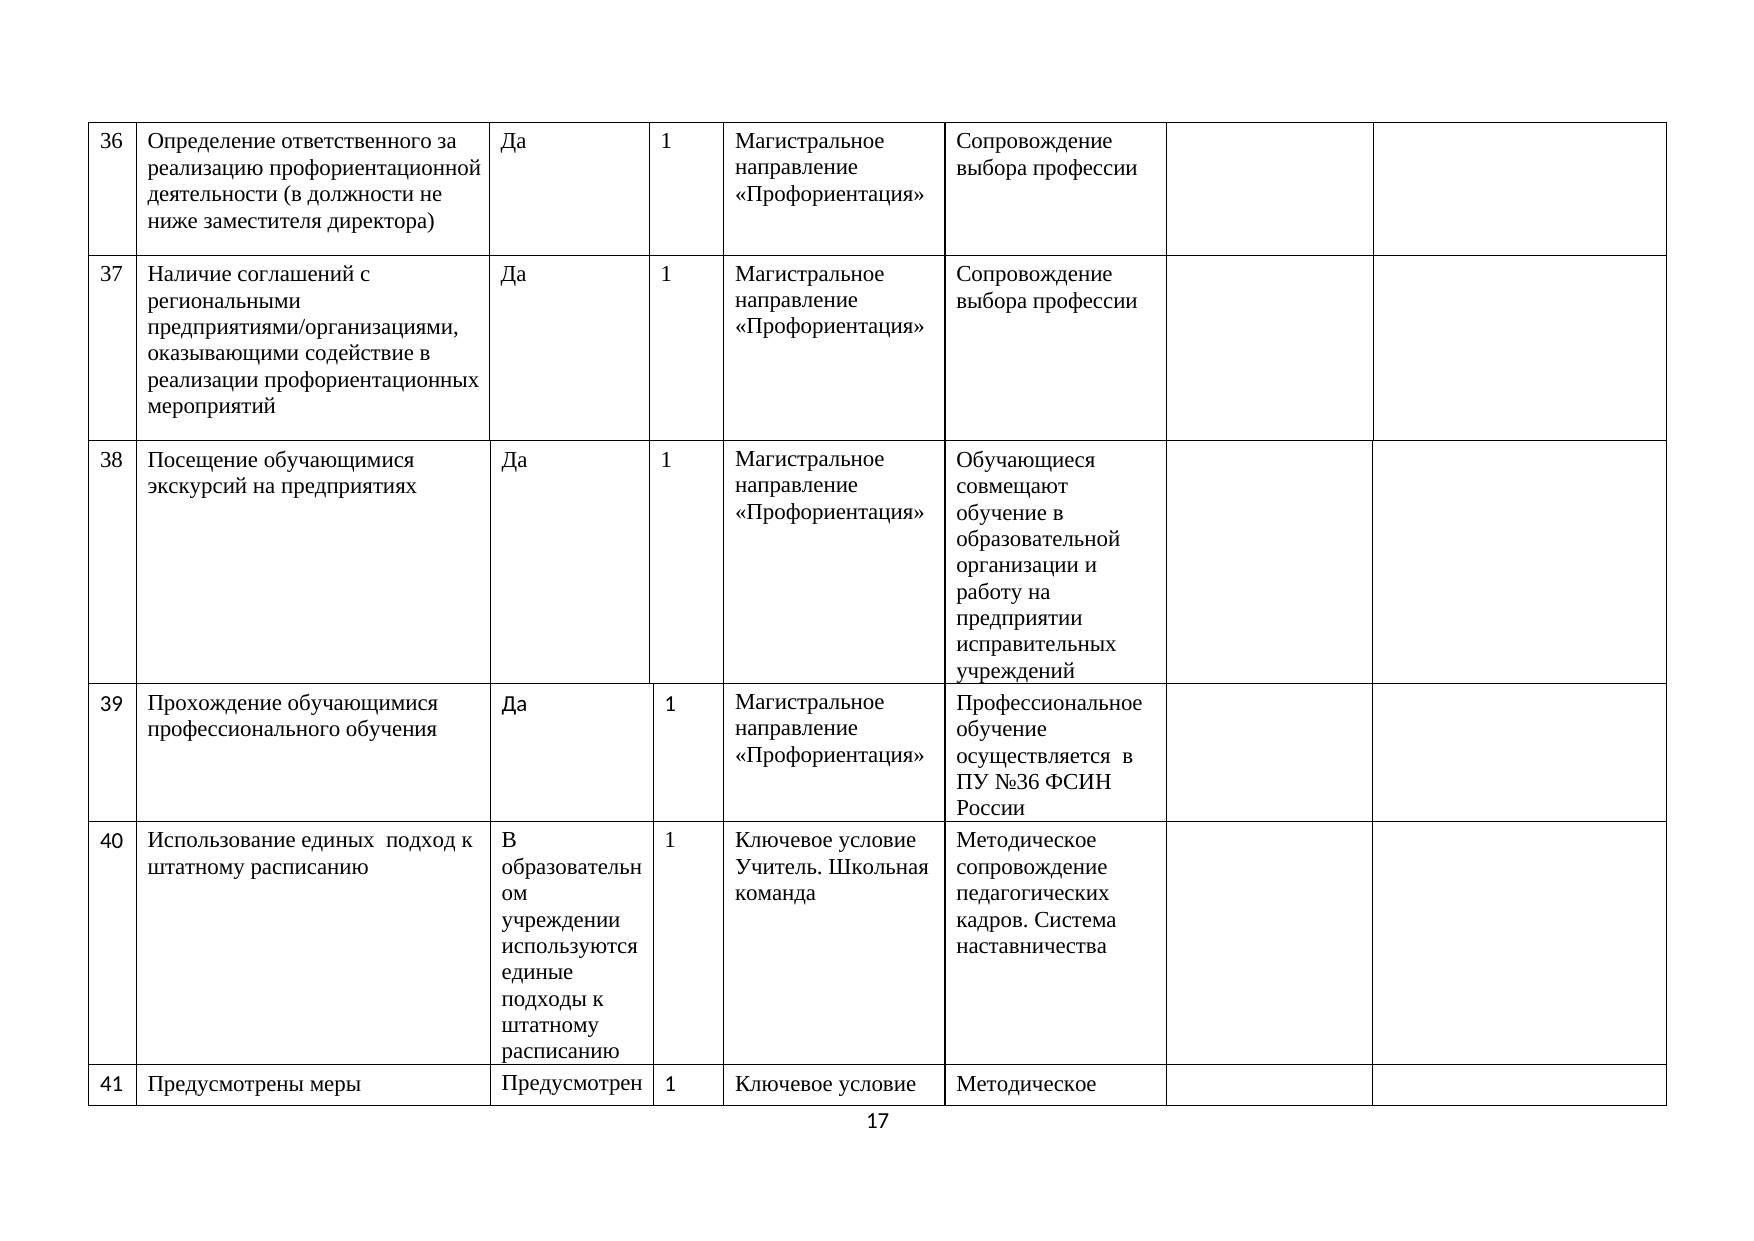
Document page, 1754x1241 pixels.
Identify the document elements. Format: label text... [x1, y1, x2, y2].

table_cell 1 [654, 1065, 723, 1105]
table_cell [137, 1065, 490, 1105]
table_cell Определение ответственного за реализацию профориентационной деятельности (в должности не ниже заместителя директора) [137, 123, 489, 254]
table_cell Посещение обучающимися экскурсий на предприятиях [137, 441, 490, 683]
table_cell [724, 1065, 944, 1105]
table_cell 1 [650, 441, 723, 683]
table_cell [1167, 1065, 1372, 1105]
table_cell [1373, 684, 1666, 821]
table_cell Профессиональное обучение осуществляется в ПУ №36 ФСИН России [946, 684, 1166, 821]
table_cell [1373, 441, 1666, 683]
table_cell Ключевое условие Учитель. Школьная команда [724, 822, 944, 1064]
table_cell Да [491, 684, 653, 821]
table_cell [1374, 123, 1666, 254]
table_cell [724, 123, 944, 254]
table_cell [946, 1065, 1166, 1105]
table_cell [491, 1065, 653, 1105]
table_cell Наличие соглашений с региональными предприятиями/организациями, оказывающими содействие в реализации профориентационных мероприятий [137, 256, 489, 440]
table_cell [1167, 256, 1373, 440]
table_cell [1167, 684, 1372, 821]
table_cell [1374, 256, 1666, 440]
table_cell 41 [89, 1065, 136, 1105]
table_cell 1 [650, 123, 723, 254]
table_cell 36 [89, 123, 136, 254]
table_cell [1167, 441, 1372, 683]
table_cell 1 [654, 822, 723, 1064]
table_cell Магистральное направление «Профориентация» [724, 684, 944, 821]
table_cell Сопровождение выбора профессии [946, 123, 1166, 254]
table_cell Обучающиеся совмещают обучение в образовательной организации и работу на предприятии исправительных учреждений [946, 441, 1166, 683]
table_cell [1373, 822, 1666, 1064]
table_cell Прохождение обучающимися профессионального обучения [137, 684, 490, 821]
table_cell Да [490, 123, 649, 254]
table_cell Магистральное направление «Профориентация» [724, 441, 944, 683]
table_cell Методическое сопровождение педагогических кадров. Система наставничества [946, 822, 1166, 1064]
table_cell 38 [89, 441, 136, 683]
table_cell [1167, 822, 1372, 1064]
table_cell 39 [89, 684, 136, 821]
table_cell [1373, 1065, 1666, 1105]
table_cell [1167, 123, 1373, 254]
table_cell Сопровождение выбора профессии [946, 256, 1166, 440]
table_cell Магистральное направление «Профориентация» [724, 256, 944, 440]
table_cell 1 [654, 684, 723, 821]
table_cell В образовательном учреждении используются единые подходы к штатному расписанию [491, 822, 653, 1064]
table_cell 1 [650, 256, 723, 440]
table_cell 37 [89, 256, 136, 440]
table_cell Да [491, 441, 649, 683]
table_cell 40 [89, 822, 136, 1064]
table_cell Да [490, 256, 649, 440]
table_cell Использование единых подход к штатному расписанию [137, 822, 490, 1064]
